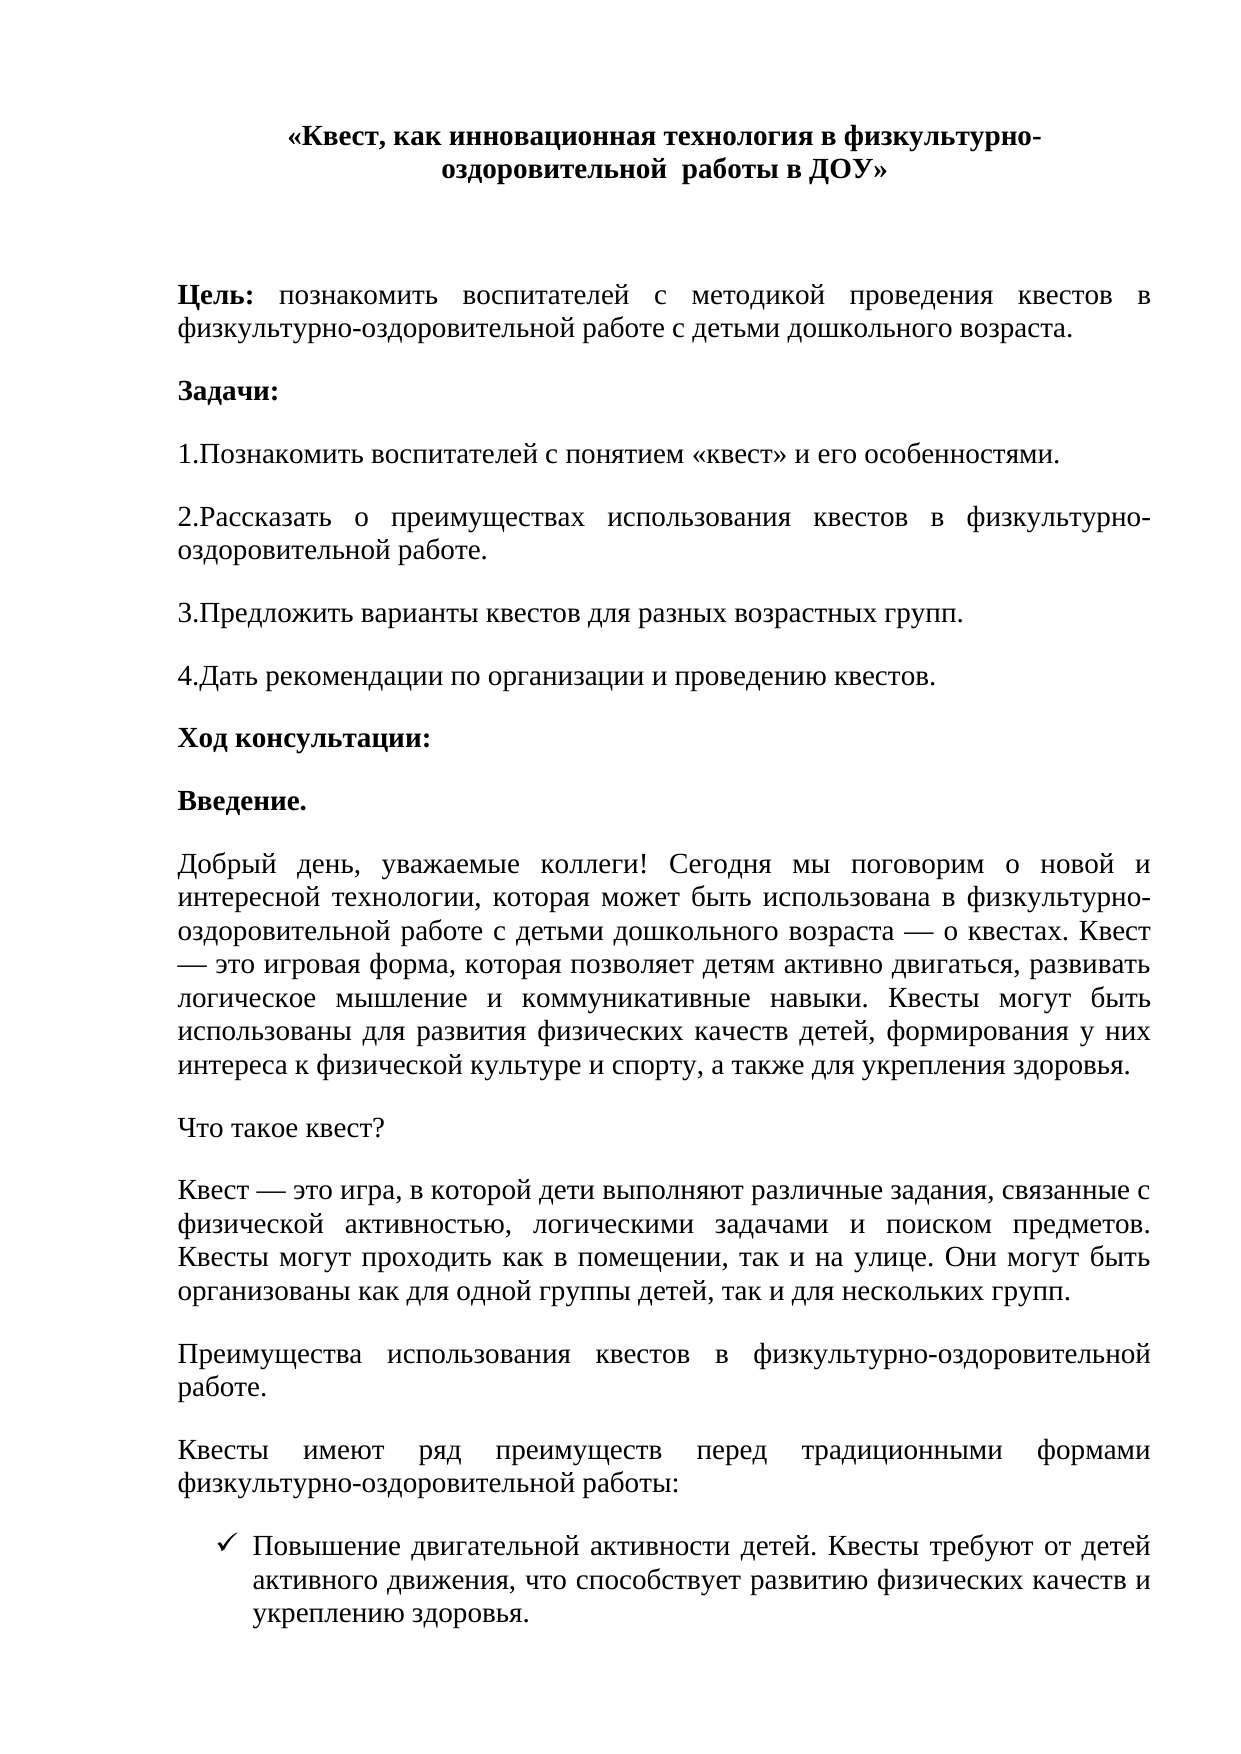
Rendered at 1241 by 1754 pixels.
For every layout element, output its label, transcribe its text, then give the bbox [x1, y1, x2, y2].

text «Квест, как инновационная технология в физкультурно-оздоровительной работы в ДОУ» [177, 118, 1152, 185]
text Квесты имеют ряд преимуществ перед традиционными формами физкультурно-оздоровительной работы: [177, 1432, 1152, 1499]
text Квест — это игра, в которой дети выполняют различные задания, связанные с физической активностью, логическими задачами и поиском предметов. Квесты могут проходить как в помещении, так и на улице. Они могут быть организованы как для одной группы детей, так и для нескольких групп. [177, 1172, 1152, 1307]
text Цель: познакомить воспитателей с методикой проведения квестов в физкультурно-оздоровительной работе с детьми дошкольного возраста. [177, 277, 1152, 344]
text Задачи: [177, 373, 1152, 407]
text 4.Дать рекомендации по организации и проведению квестов. [177, 658, 1152, 691]
text Что такое квест? [177, 1110, 1152, 1143]
text 2.Рассказать о преимуществах использования квестов в физкультурно-оздоровительной работе. [177, 499, 1152, 566]
text 3.Предложить варианты квестов для разных возрастных групп. [177, 595, 1152, 628]
text 1.Познакомить воспитателей с понятием «квест» и его особенностями. [177, 436, 1152, 469]
text Добрый день, уважаемые коллеги! Сегодня мы поговорим о новой и интересной технологии, которая может быть использована в физкультурно-оздоровительной работе с детьми дошкольного возраста — о квестах. Квест — это игровая форма, которая позволяет детям активно двигаться, развивать логическое мышление и коммуникативные навыки. Квесты могут быть использованы для развития физических качеств детей, формирования у них интереса к физической культуре и спорту, а также для укрепления здоровья. [177, 846, 1152, 1081]
text Введение. [177, 783, 1152, 817]
text Ход консультации: [177, 720, 1152, 754]
text Преимущества использования квестов в физкультурно-оздоровительной работе. [177, 1336, 1152, 1403]
list Повышение двигательной активности детей. Квесты требуют от детей активного движения, что способствует развитию физических качеств и укреплению здоровья. [215, 1528, 1152, 1629]
